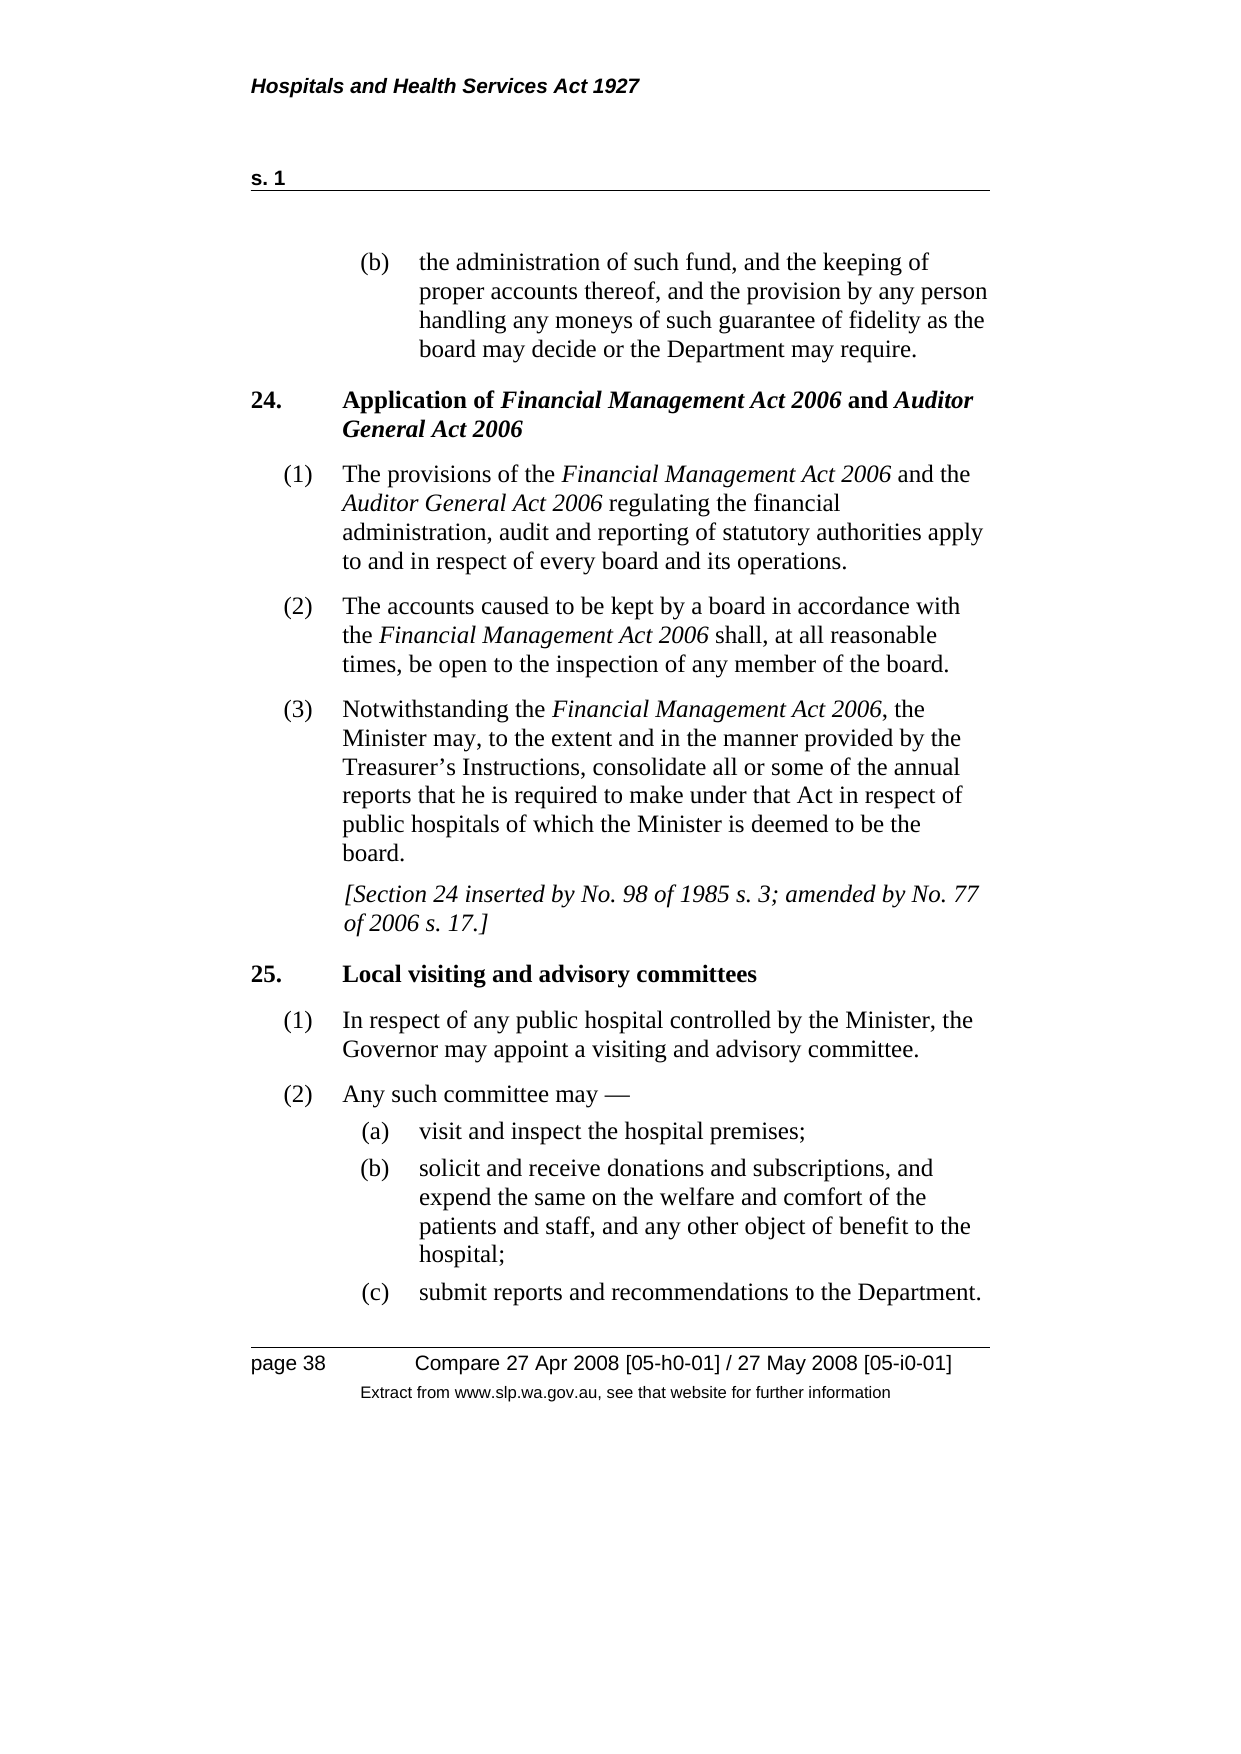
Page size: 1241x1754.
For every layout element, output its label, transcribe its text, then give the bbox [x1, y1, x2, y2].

text (3) Notwithstanding the Financial Management Act 2006, the Minister may, to the extent and in the manner provided by the Treasurer’s Instructions, consolidate all or some of the annual reports that he is required to make under that Act in respect of public hospitals of which the Minister is deemed to be the board. [251, 694, 990, 867]
text (2) The accounts caused to be kept by a board in accordance with the Financial Management Act 2006 shall, at all reasonable times, be open to the inspection of any member of the board. [251, 591, 990, 677]
text (1) The provisions of the Financial Management Act 2006 and the Auditor General Act 2006 regulating the financial administration, audit and reporting of statutory authorities apply to and in respect of every board and its operations. [251, 459, 990, 574]
text (1) In respect of any public hospital controlled by the Minister, the Governor may appoint a visiting and advisory committee. [251, 1005, 990, 1062]
text (b) the administration of such fund, and the keeping of proper accounts thereof, and the provision by any person handling any moneys of such guarantee of fidelity as the board may decide or the Department may require. [251, 247, 990, 362]
subtitle 24. Application of Financial Management Act 2006 and Auditor General Act 2006 [251, 385, 990, 443]
subtitle 25. Local visiting and advisory committees [251, 959, 990, 988]
text (b) solicit and receive donations and subscriptions, and expend the same on the welfare and comfort of the patients and staff, and any other object of benefit to the hospital; [251, 1153, 990, 1268]
text (2) Any such committee may — [251, 1079, 990, 1108]
text (c) submit reports and recommendations to the Department. [251, 1277, 990, 1305]
text (a) visit and inspect the hospital premises; [251, 1116, 990, 1145]
text [Section 24 inserted by No. 98 of 1985 s. 3; amended by No. 77 of 2006 s. 17.] [251, 879, 990, 937]
